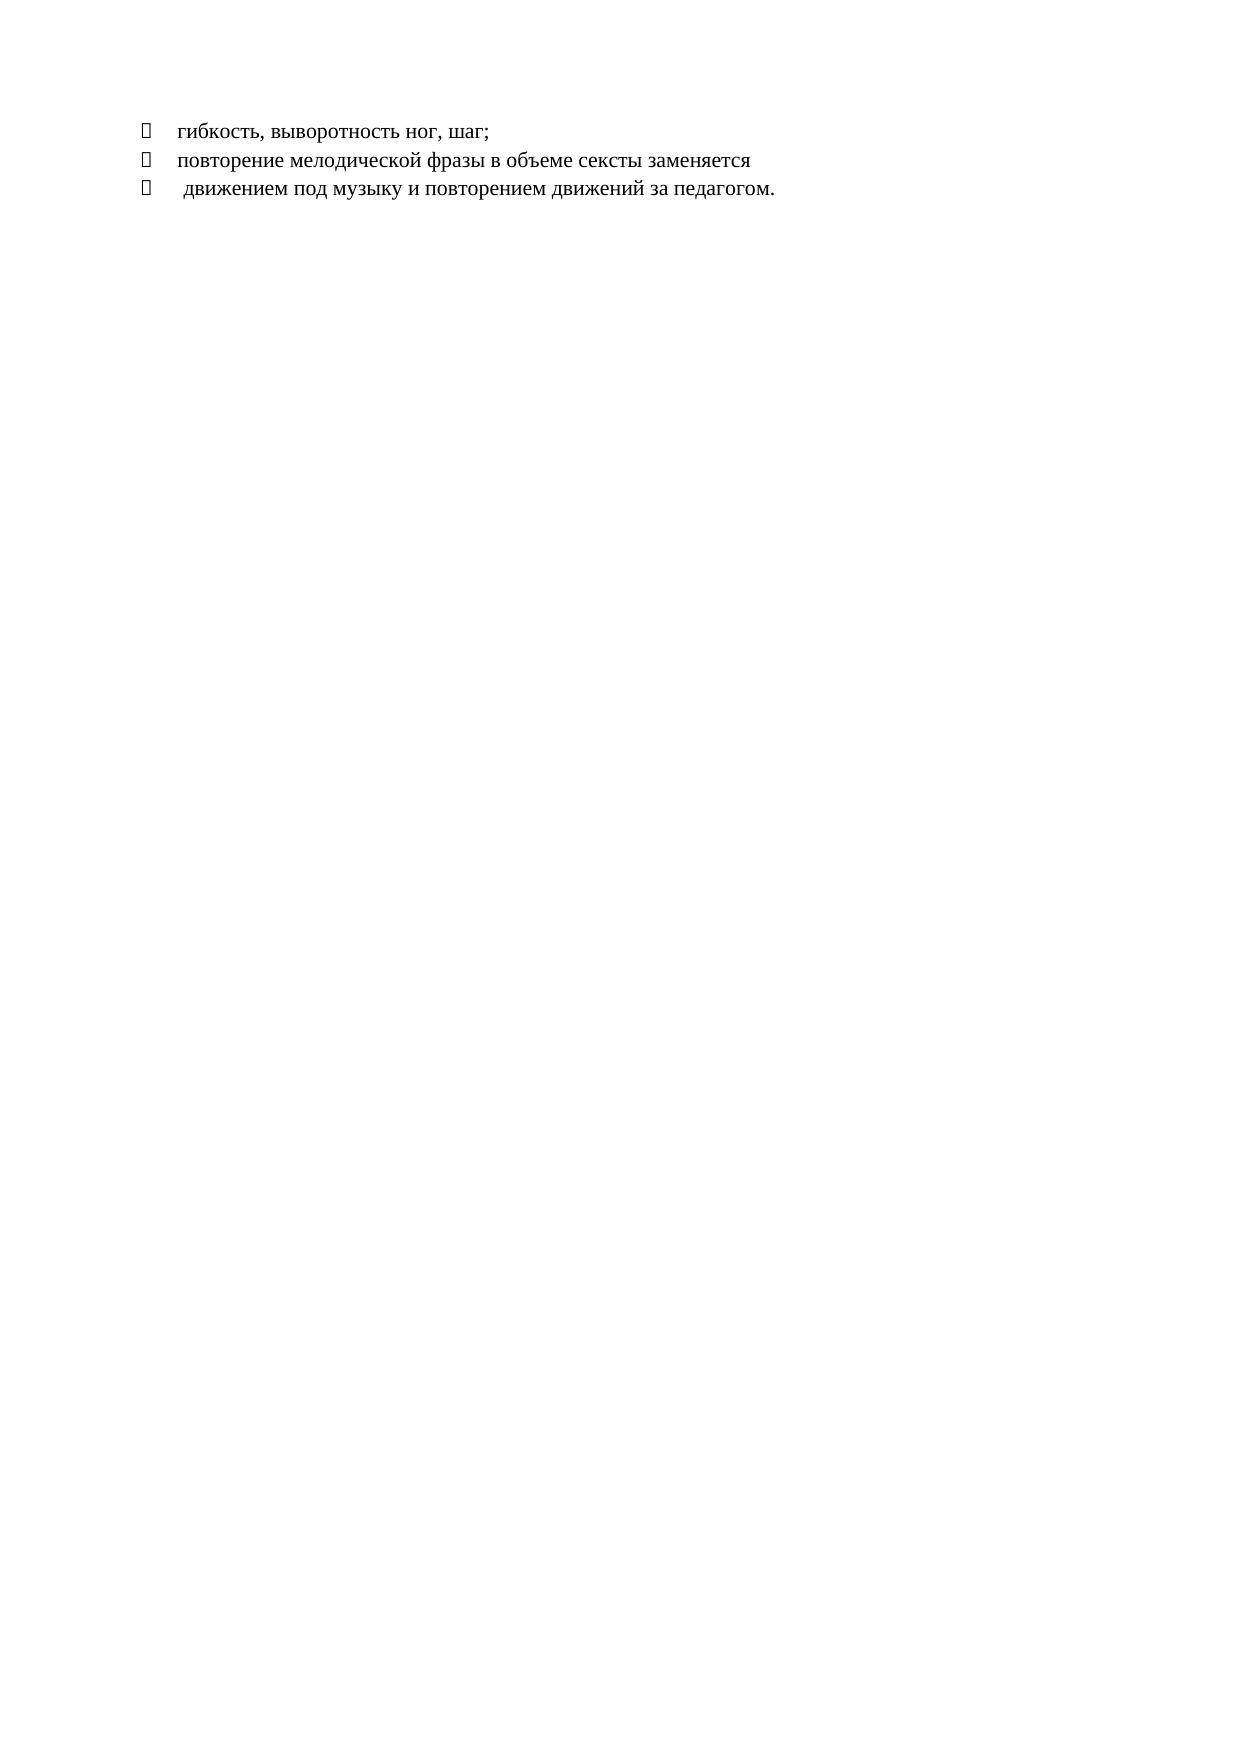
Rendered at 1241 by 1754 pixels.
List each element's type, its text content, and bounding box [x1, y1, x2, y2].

list гибкость, выворотность ног, шаг; [140, 116, 1138, 145]
list повторение мелодической фразы в объеме сексты заменяется [140, 145, 1138, 173]
list движением под музыку и повторением движений за педагогом. [140, 173, 1138, 202]
